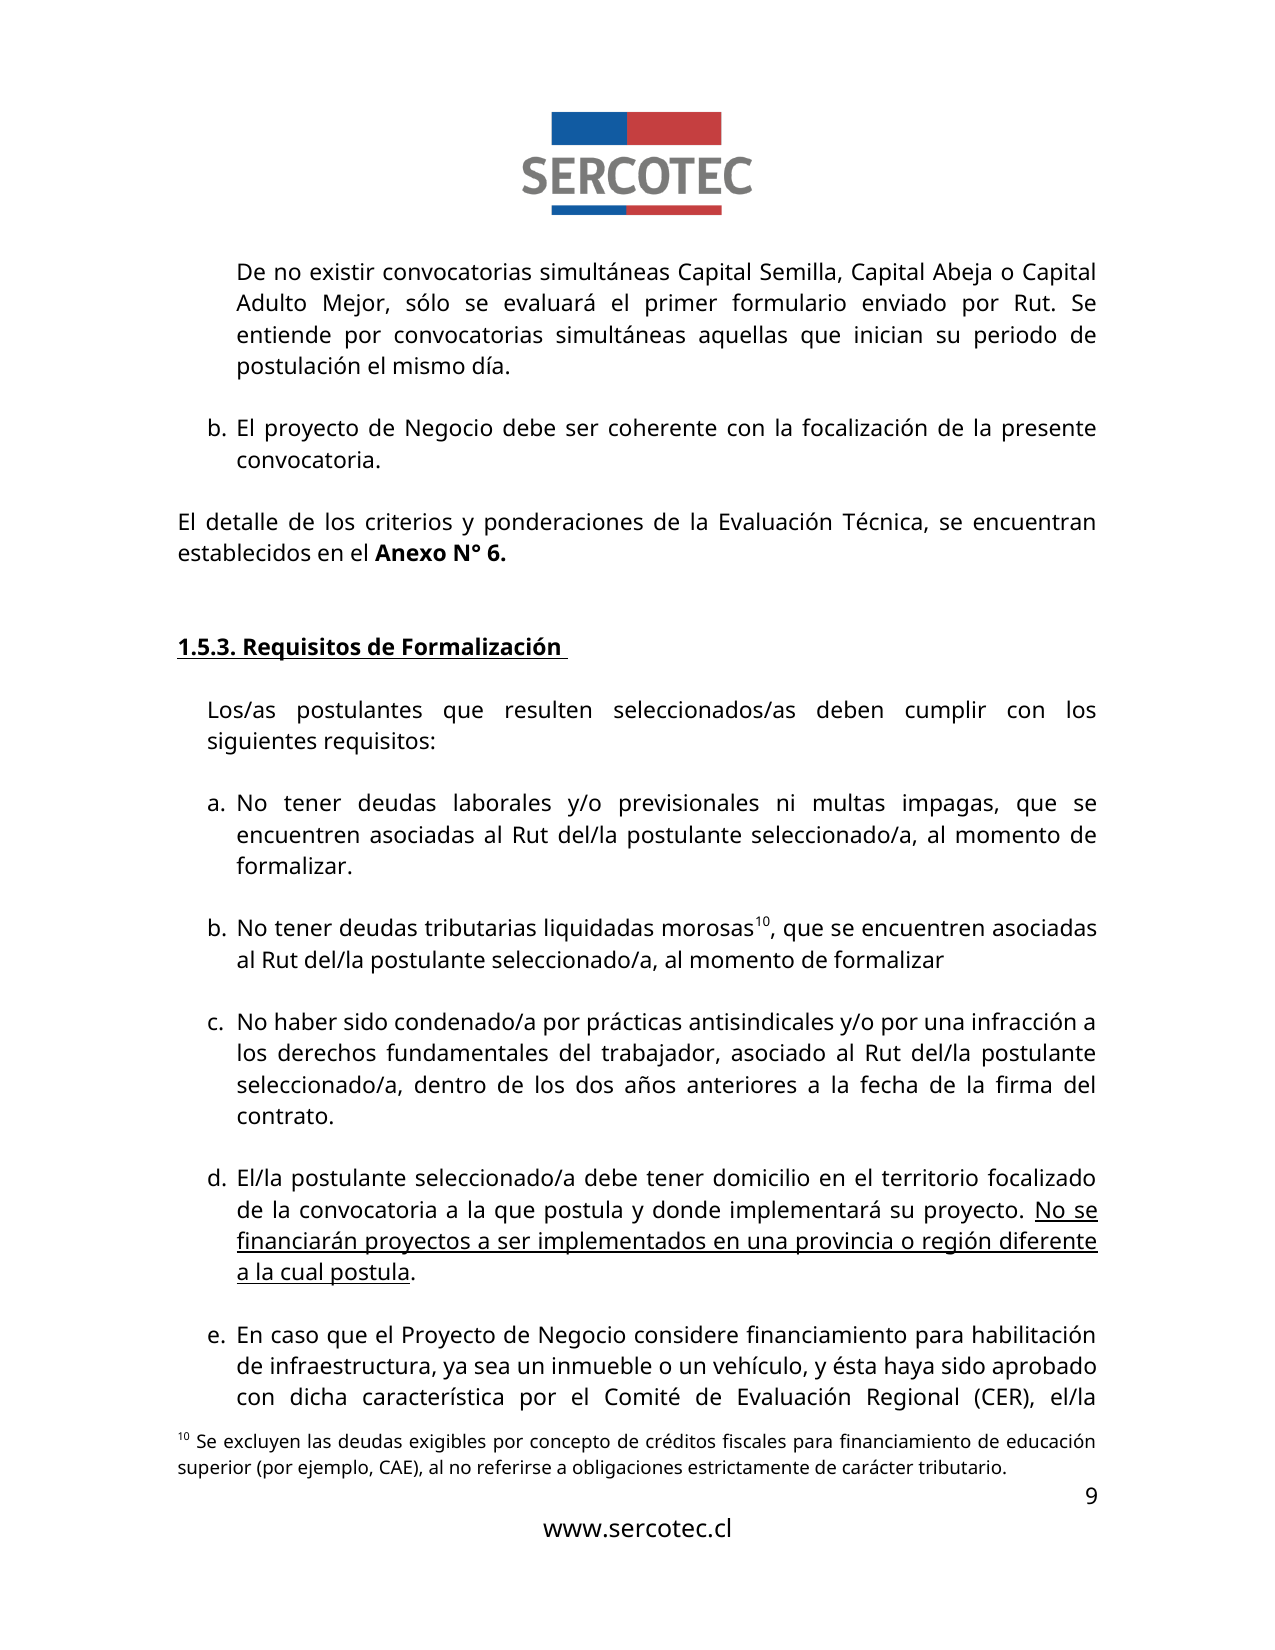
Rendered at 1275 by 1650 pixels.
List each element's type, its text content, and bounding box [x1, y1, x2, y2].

list El/la postulante seleccionado/a debe tener domicilio en el territorio focalizado de la convocatoria a la que postula y donde implementará su proyecto. No se financiarán proyectos a ser implementados en una provincia o región diferente a la cual postula. [207, 1162, 1098, 1287]
picture [512, 105, 763, 225]
text El detalle de los criterios y ponderaciones de la Evaluación Técnica, se encuentran establecidos en el Anexo N° 6. [177, 506, 1098, 569]
text Los/as postulantes que resulten seleccionados/as deben cumplir con los siguientes requisitos: [207, 694, 1098, 756]
text 1.5.3. Requisitos de Formalización [177, 631, 1098, 662]
list No tener deudas laborales y/o previsionales ni multas impagas, que se encuentren asociadas al Rut del/la postulante seleccionado/a, al momento de formalizar. [207, 787, 1098, 881]
list El proyecto de Negocio debe ser coherente con la focalización de la presente convocatoria. [207, 412, 1098, 475]
list De no existir convocatorias simultáneas Capital Semilla, Capital Abeja o Capital Adulto Mejor, sólo se evaluará el primer formulario enviado por Rut. Se entiende por convocatorias simultáneas aquellas que inician su periodo de postulación el mismo día. [236, 256, 1098, 381]
list No tener deudas tributarias liquidadas morosas, que se encuentren asociadas al Rut del/la postulante seleccionado/a, al momento de formalizar [207, 912, 1098, 975]
list No haber sido condenado/a por prácticas antisindicales y/o por una infracción a los derechos fundamentales del trabajador, asociado al Rut del/la postulante seleccionado/a, dentro de los dos años anteriores a la fecha de la firma del contrato. [207, 1006, 1098, 1131]
